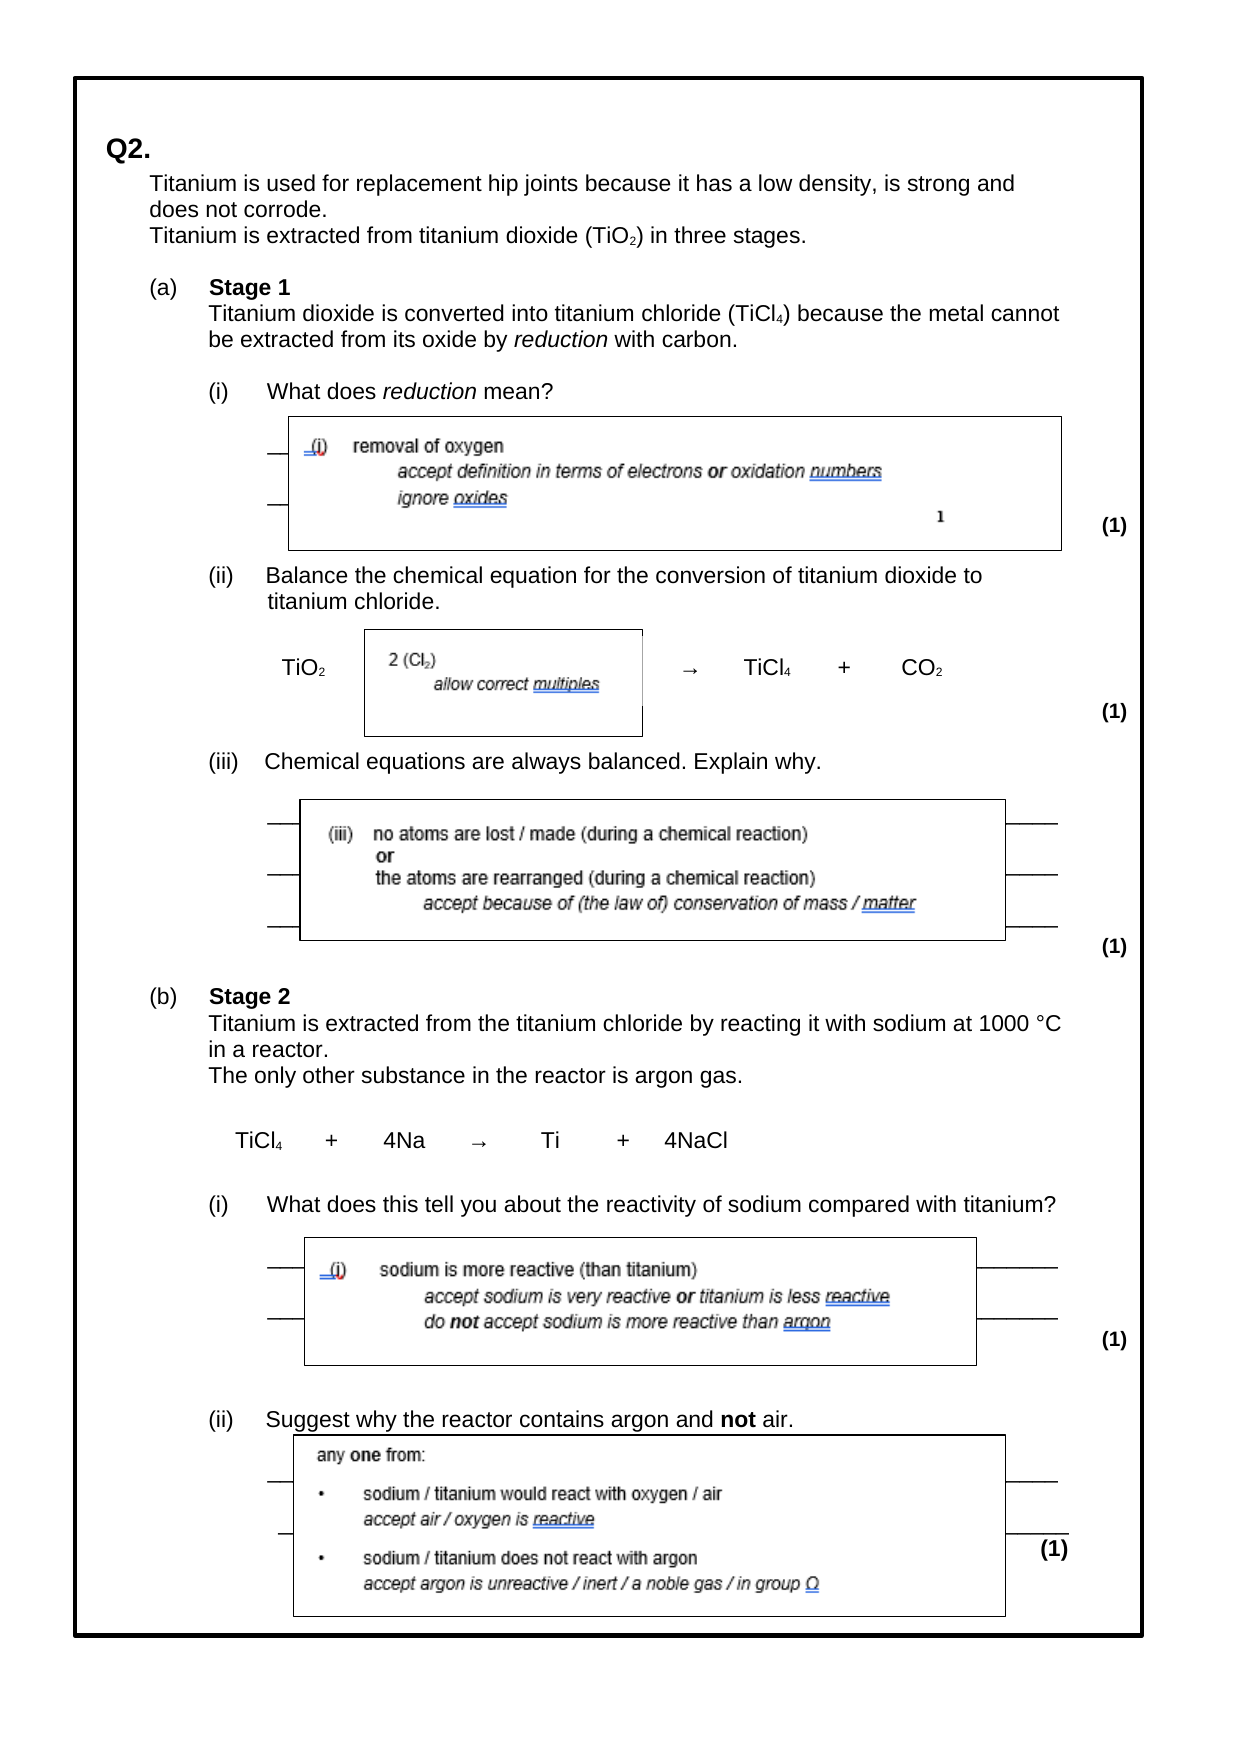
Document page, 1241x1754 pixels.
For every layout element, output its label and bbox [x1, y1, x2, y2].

picture [308, 1442, 852, 1608]
picture [303, 423, 998, 538]
picture [319, 1245, 912, 1349]
picture [315, 806, 937, 929]
picture [380, 636, 643, 706]
